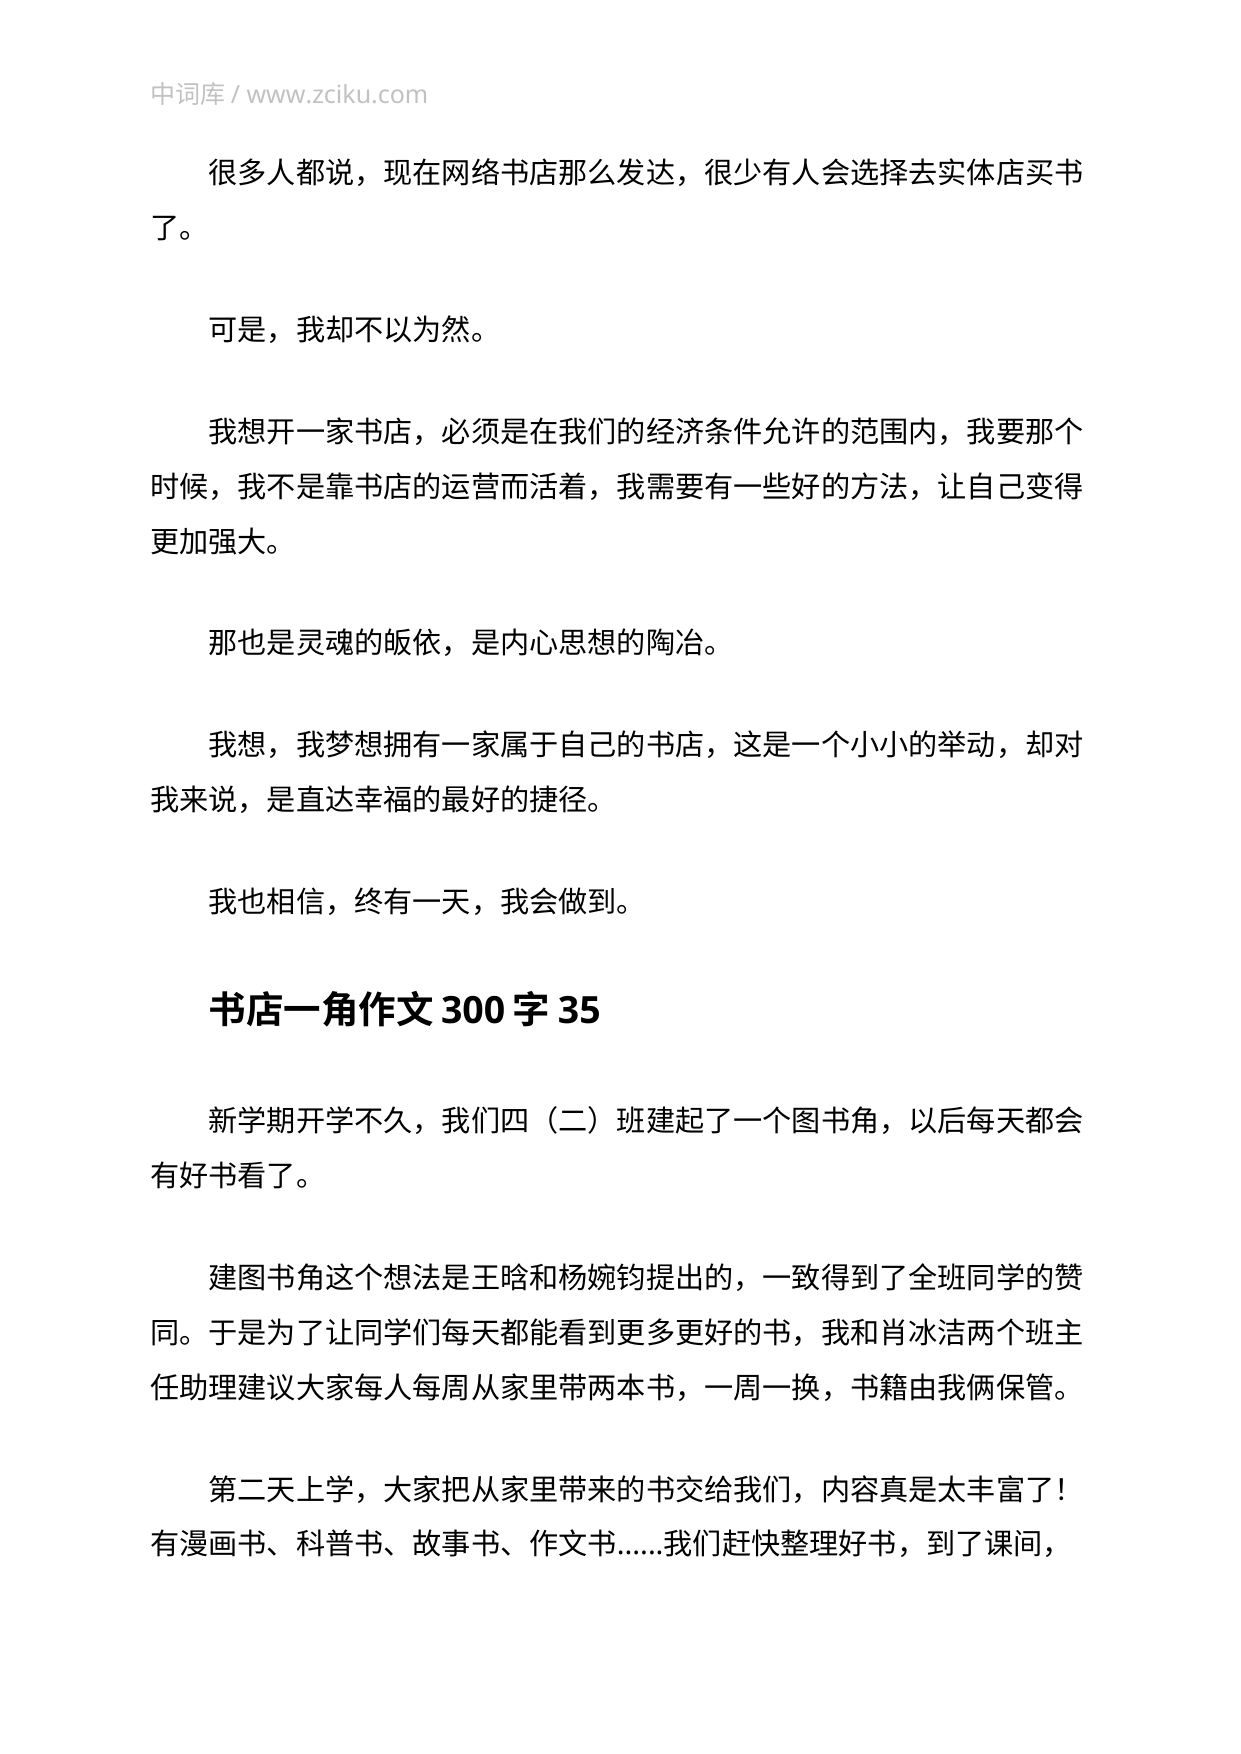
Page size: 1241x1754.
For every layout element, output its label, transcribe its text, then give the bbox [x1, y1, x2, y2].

text 我也相信，终有一天，我会做到。 [150, 878, 1090, 921]
text 书店一角作文300字35 [150, 980, 1090, 1035]
text 我想开一家书店，必须是在我们的经济条件允许的范围内，我要那个时候，我不是靠书店的运营而活着，我需要有一些好的方法，让自己变得更加强大。 [150, 408, 1090, 561]
text 我想，我梦想拥有一家属于自己的书店，这是一个小小的举动，却对我来说，是直达幸福的最好的捷径。 [150, 722, 1090, 819]
text 很多人都说，现在网络书店那么发达，很少有人会选择去实体店买书了。 [150, 150, 1090, 247]
text 那也是灵魂的皈依，是内心思想的陶冶。 [150, 620, 1090, 662]
text 建图书角这个想法是王晗和杨婉钧提出的，一致得到了全班同学的赞同。于是为了让同学们每天都能看到更多更好的书，我和肖冰洁两个班主任助理建议大家每人每周从家里带两本书，一周一换，书籍由我俩保管。 [150, 1254, 1090, 1407]
text 新学期开学不久，我们四（二）班建起了一个图书角，以后每天都会有好书看了。 [150, 1098, 1090, 1195]
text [150, 1466, 1090, 1563]
text 可是，我却不以为然。 [150, 307, 1090, 349]
